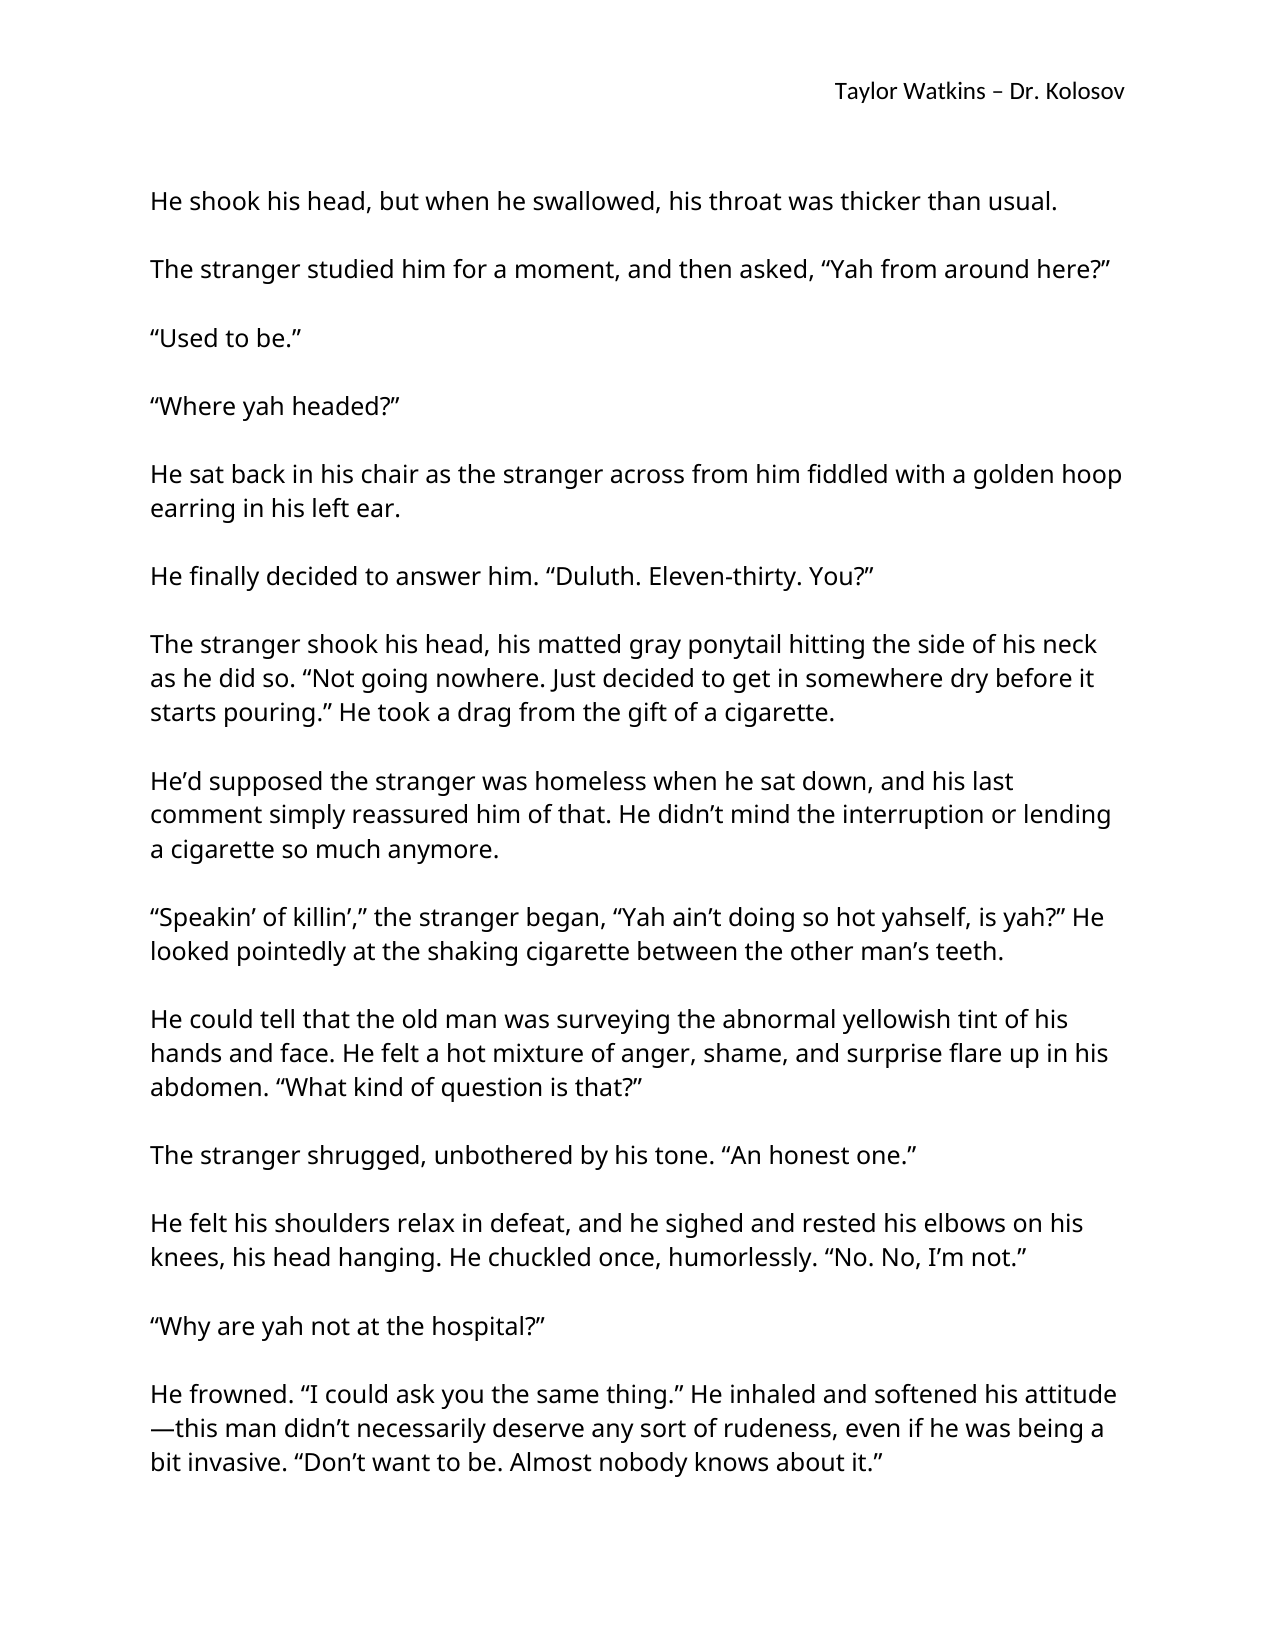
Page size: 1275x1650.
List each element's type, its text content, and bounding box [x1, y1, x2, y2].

text “Why are yah not at the hospital?” [150, 1308, 1125, 1342]
text The stranger studied him for a moment, and then asked, “Yah from around here?” [150, 252, 1125, 286]
text He’d supposed the stranger was homeless when he sat down, and his last comment simply reassured him of that. He didn’t mind the interruption or lending a cigarette so much anymore. [150, 763, 1125, 865]
text “Where yah headed?” [150, 388, 1125, 422]
text He finally decided to answer him. “Duluth. Eleven-thirty. You?” [150, 559, 1125, 593]
text The stranger shrugged, unbothered by his tone. “An honest one.” [150, 1138, 1125, 1172]
text He shook his head, but when he swallowed, his throat was thicker than usual. [150, 184, 1125, 218]
text He frowned. “I could ask you the same thing.” He inhaled and softened his attitude—this man didn’t necessarily deserve any sort of rudeness, even if he was being a bit invasive. “Don’t want to be. Almost nobody knows about it.” [150, 1376, 1125, 1478]
text He could tell that the old man was surveying the abnormal yellowish tint of his hands and face. He felt a hot mixture of anger, shame, and surprise flare up in his abdomen. “What kind of question is that?” [150, 1002, 1125, 1104]
text He felt his shoulders relax in defeat, and he sighed and rested his elbows on his knees, his head hanging. He chuckled once, humorlessly. “No. No, I’m not.” [150, 1206, 1125, 1274]
text He sat back in his chair as the stranger across from him fiddled with a golden hoop earring in his left ear. [150, 457, 1125, 525]
text The stranger shook his head, his matted gray ponytail hitting the side of his neck as he did so. “Not going nowhere. Just decided to get in somewhere dry before it starts pouring.” He took a drag from the gift of a cigarette. [150, 627, 1125, 729]
text “Used to be.” [150, 320, 1125, 354]
text “Speakin’ of killin’,” the stranger began, “Yah ain’t doing so hot yahself, is yah?” He looked pointedly at the shaking cigarette between the other man’s teeth. [150, 899, 1125, 967]
